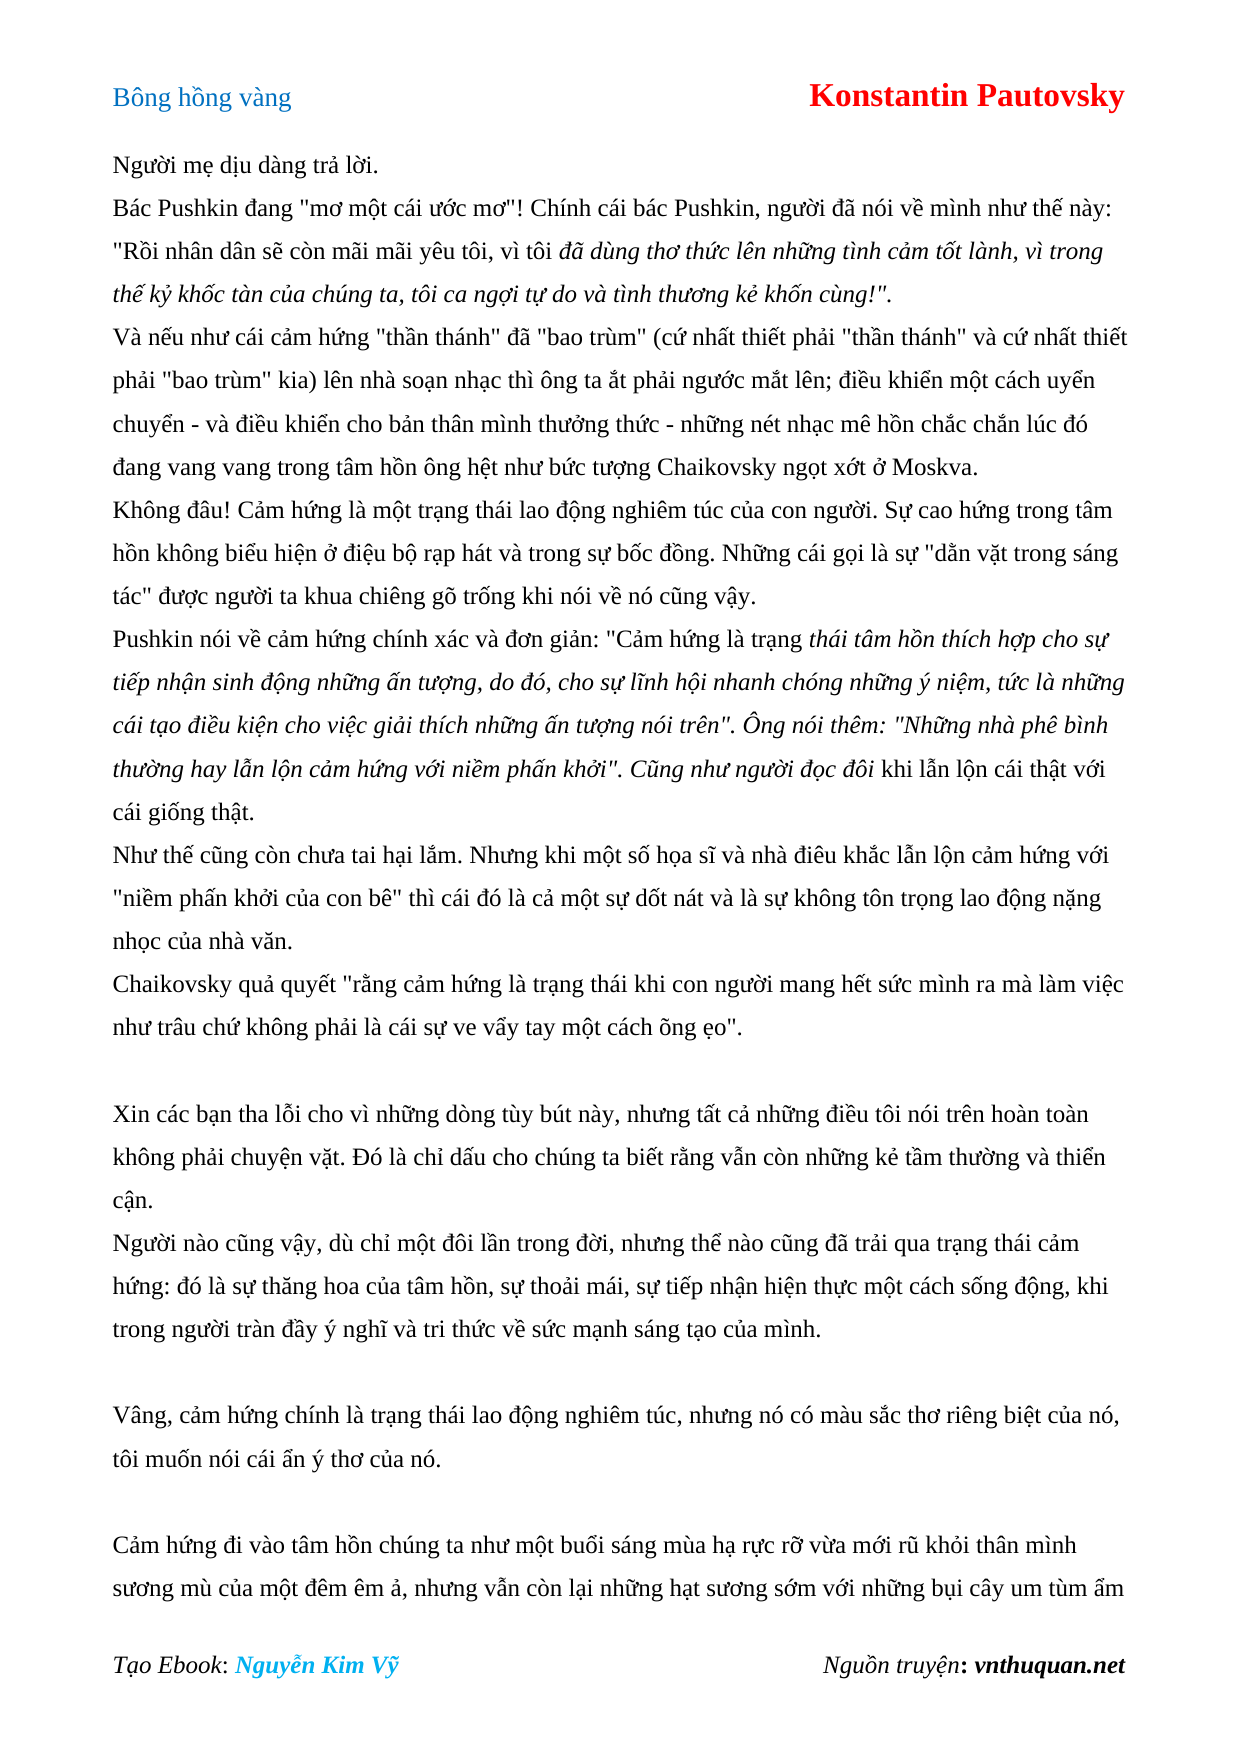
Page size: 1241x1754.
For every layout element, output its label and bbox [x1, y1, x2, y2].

text [112, 150, 1128, 1602]
